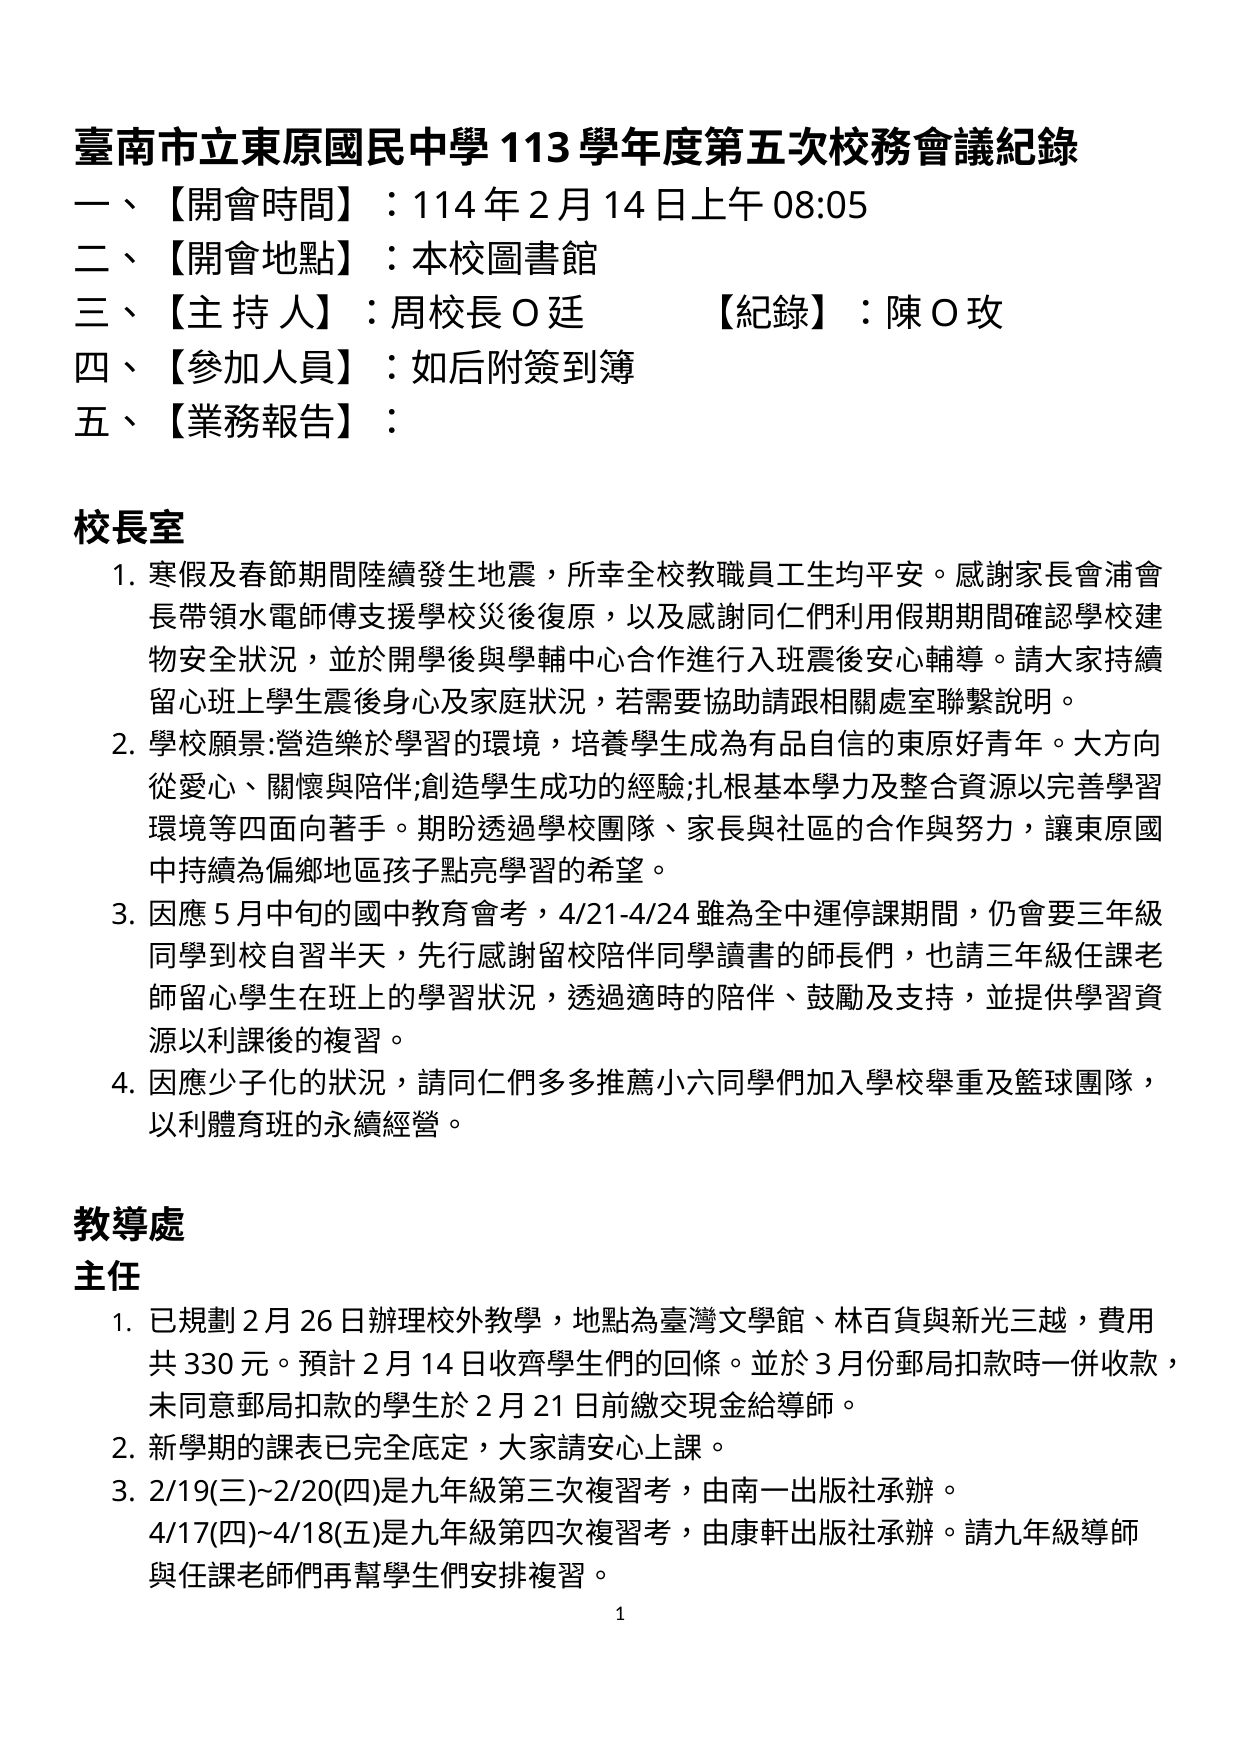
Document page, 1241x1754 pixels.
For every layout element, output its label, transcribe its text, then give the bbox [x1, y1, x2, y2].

text 三、【主 持 人】：周校長O廷 【紀錄】：陳O玫 [74, 283, 1165, 338]
list 2/19(三)~2/20(四)是九年級第三次複習考，由南一出版社承辦。4/17(四)~4/18(五)是九年級第四次複習考，由康軒出版社承辦。請九年級導師與任課老師們再幫學生們安排複習。 [111, 1467, 1165, 1594]
text 臺南市立東原國民中學113學年度第五次校務會議紀錄 [74, 114, 1165, 174]
list 因應少子化的狀況，請同仁們多多推薦小六同學們加入學校舉重及籃球團隊，以利體育班的永續經營。 [111, 1059, 1165, 1144]
text 四、【參加人員】：如后附簽到簿 [74, 338, 1165, 392]
text 二、【開會地點】：本校圖書館 [74, 229, 1165, 283]
text 校長室 [74, 497, 1165, 552]
text 教導處 [74, 1195, 1165, 1249]
list 已規劃2月26日辦理校外教學，地點為臺灣文學館、林百貨與新光三越，費用共330元。預計2月14日收齊學生們的回條。並於3月份郵局扣款時一併收款，未同意郵局扣款的學生於2月21日前繳交現金給導師。 [111, 1298, 1165, 1425]
text 主任 [74, 1249, 1165, 1298]
text 一、【開會時間】：114年2月14日上午08:05 [74, 174, 1165, 229]
list 新學期的課表已完全底定，大家請安心上課。 [111, 1425, 1165, 1467]
list 寒假及春節期間陸續發生地震，所幸全校教職員工生均平安。感謝家長會浦會長帶領水電師傅支援學校災後復原，以及感謝同仁們利用假期期間確認學校建物安全狀況，並於開學後與學輔中心合作進行入班震後安心輔導。請大家持續留心班上學生震後身心及家庭狀況，若需要協助請跟相關處室聯繫說明。 [111, 552, 1165, 721]
list 因應5月中旬的國中教育會考，4/21-4/24雖為全中運停課期間，仍會要三年級同學到校自習半天，先行感謝留校陪伴同學讀書的師長們，也請三年級任課老師留心學生在班上的學習狀況，透過適時的陪伴、鼓勵及支持，並提供學習資源以利課後的複習。 [111, 890, 1165, 1059]
text 五、【業務報告】： [74, 392, 1165, 446]
list 學校願景:營造樂於學習的環境，培養學生成為有品自信的東原好青年。大方向從愛心、關懷與陪伴;創造學生成功的經驗;扎根基本學力及整合資源以完善學習環境等四面向著手。期盼透過學校團隊、家長與社區的合作與努力，讓東原國中持續為偏鄉地區孩子點亮學習的希望。 [111, 721, 1165, 890]
